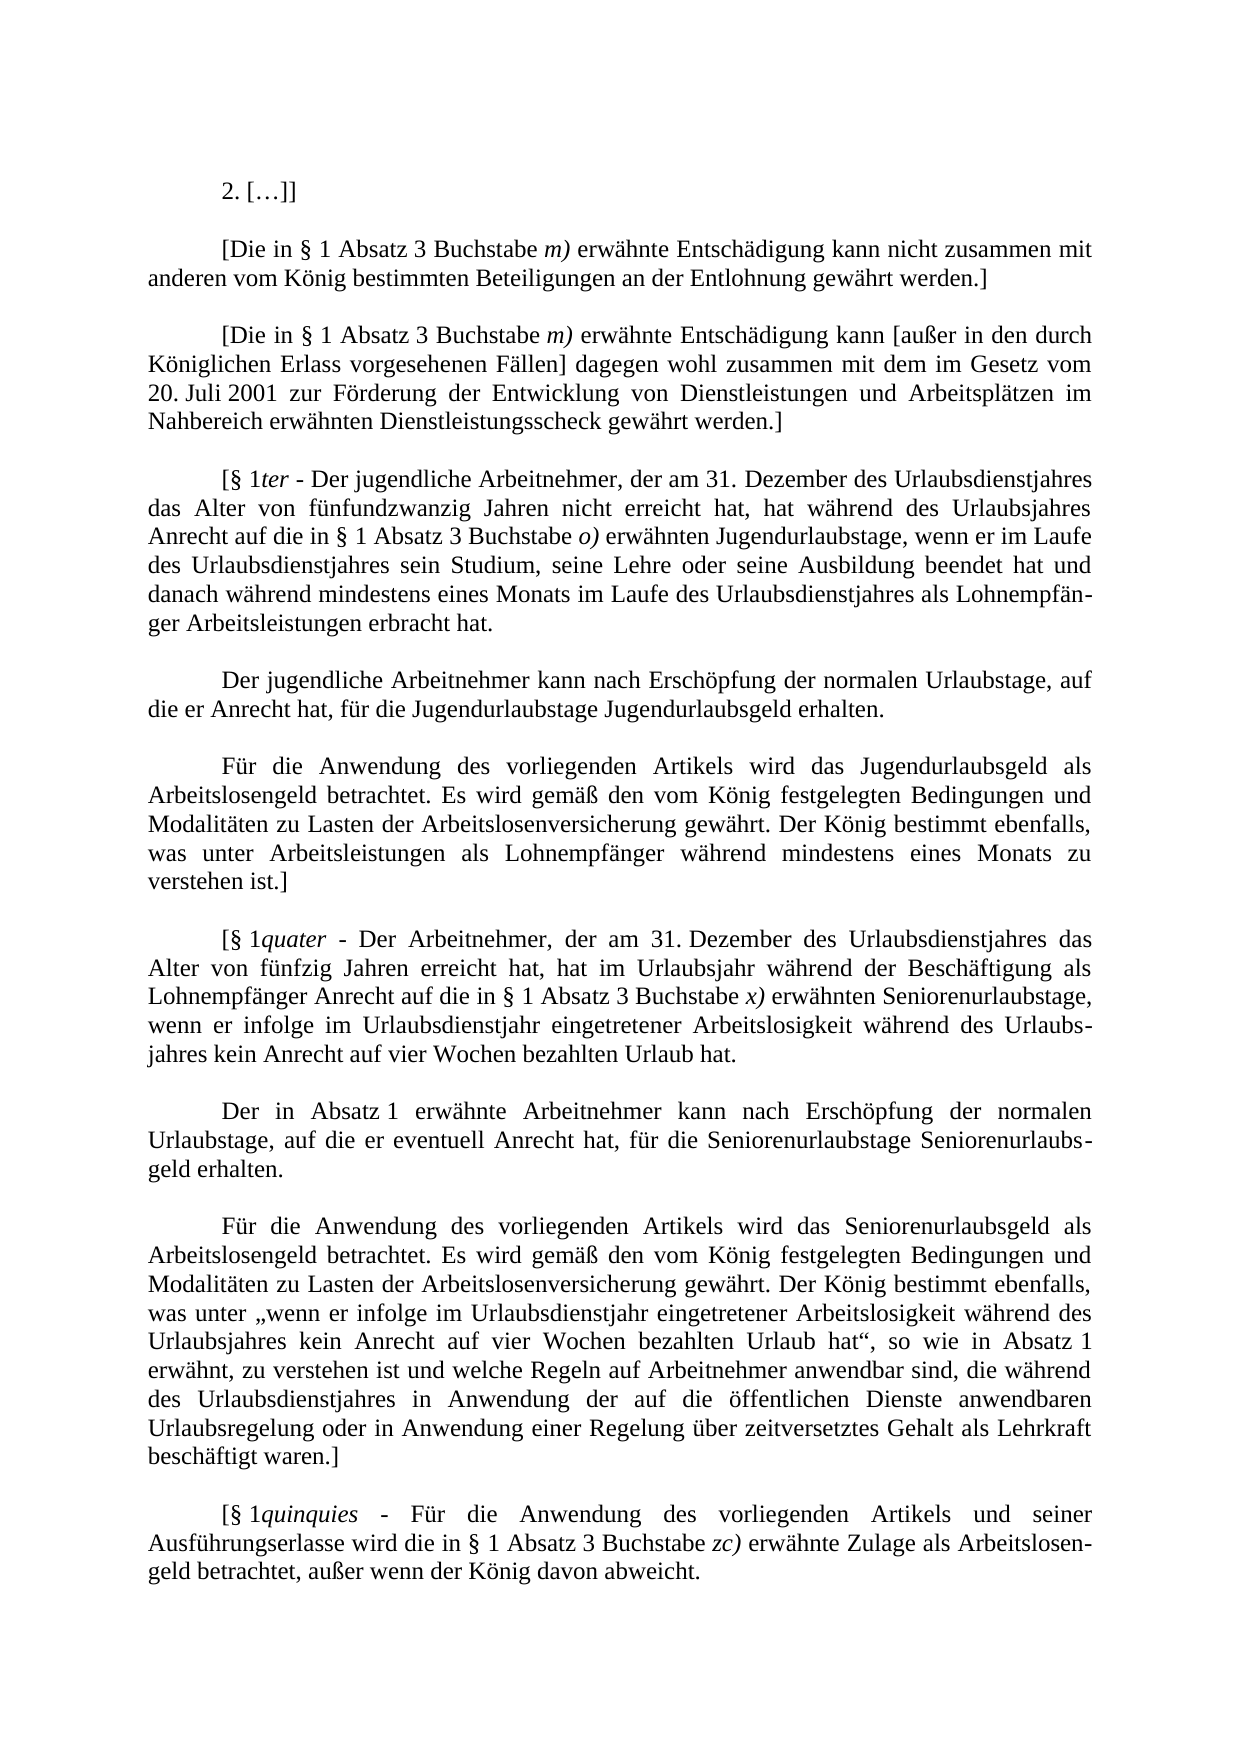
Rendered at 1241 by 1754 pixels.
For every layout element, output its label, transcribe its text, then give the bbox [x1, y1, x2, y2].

text [Die in § 1 Absatz 3 Buchstabe m) erwähnte Entschädigung kann [außer in den durch Königlichen Erlass vorgesehenen Fällen] dagegen wohl zusammen mit dem im Gesetz vom 20. Juli 2001 zur Förderung der Entwicklung von Dienstleistungen und Arbeitsplätzen im Nahbereich erwähnten Dienstleistungsscheck gewährt werden.] [148, 320, 1092, 435]
text [§ 1quinquies - Für die Anwendung des vorliegenden Artikels und seiner Ausführungserlasse wird die in § 1 Absatz 3 Buchstabe zc) erwähnte Zulage als Arbeitslosengeld betrachtet, außer wenn der König davon abweicht. [148, 1499, 1092, 1585]
text [Die in § 1 Absatz 3 Buchstabe m) erwähnte Entschädigung kann nicht zusammen mit anderen vom König bestimmten Beteiligungen an der Entlohnung gewährt werden.] [148, 234, 1092, 291]
text 2. […]] [148, 176, 1092, 205]
text Für die Anwendung des vorliegenden Artikels wird das Seniorenurlaubsgeld als Arbeitslosengeld betrachtet. Es wird gemäß den vom König festgelegten Bedingungen und Modalitäten zu Lasten der Arbeitslosenversicherung gewährt. Der König bestimmt ebenfalls, was unter „wenn er infolge im Urlaubsdienstjahr eingetretener Arbeitslosigkeit während des Urlaubsjahres kein Anrecht auf vier Wochen bezahlten Urlaub hat“, so wie in Absatz 1 erwähnt, zu verstehen ist und welche Regeln auf Arbeitnehmer anwendbar sind, die während des Urlaubsdienstjahres in Anwendung der auf die öffentlichen Dienste anwendbaren Urlaubsregelung oder in Anwendung einer Regelung über zeitversetztes Gehalt als Lehrkraft beschäftigt waren.] [148, 1211, 1092, 1470]
text Für die Anwendung des vorliegenden Artikels wird das Jugendurlaubsgeld als Arbeitslosengeld betrachtet. Es wird gemäß den vom König festgelegten Bedingungen und Modalitäten zu Lasten der Arbeitslosenversicherung gewährt. Der König bestimmt ebenfalls, was unter Arbeitsleistungen als Lohnempfänger während mindestens eines Monats zu verstehen ist.] [148, 751, 1092, 895]
text [§ 1ter - Der jugendliche Arbeitnehmer, der am 31. Dezember des Urlaubsdienstjahres das Alter von fünfundzwanzig Jahren nicht erreicht hat, hat während des Urlaubsjahres Anrecht auf die in § 1 Absatz 3 Buchstabe o) erwähnten Jugendurlaubstage, wenn er im Laufe des Urlaubsdienstjahres sein Studium, seine Lehre oder seine Ausbildung beendet hat und danach während mindestens eines Monats im Laufe des Urlaubsdienstjahres als Lohnempfänger Arbeitsleistungen erbracht hat. [148, 464, 1092, 636]
text Der in Absatz 1 erwähnte Arbeitnehmer kann nach Erschöpfung der normalen Urlaubstage, auf die er eventuell Anrecht hat, für die Seniorenurlaubstage Seniorenurlaubsgeld erhalten. [148, 1096, 1092, 1183]
text Der jugendliche Arbeitnehmer kann nach Erschöpfung der normalen Urlaubstage, auf die er Anrecht hat, für die Jugendurlaubstage Jugendurlaubsgeld erhalten. [148, 665, 1092, 723]
text [§ 1quater - Der Arbeitnehmer, der am 31. Dezember des Urlaubsdienstjahres das Alter von fünfzig Jahren erreicht hat, hat im Urlaubsjahr während der Beschäftigung als Lohnempfänger Anrecht auf die in § 1 Absatz 3 Buchstabe x) erwähnten Seniorenurlaubstage, wenn er infolge im Urlaubsdienstjahr eingetretener Arbeitslosigkeit während des Urlaubsjahres kein Anrecht auf vier Wochen bezahlten Urlaub hat. [148, 924, 1092, 1068]
